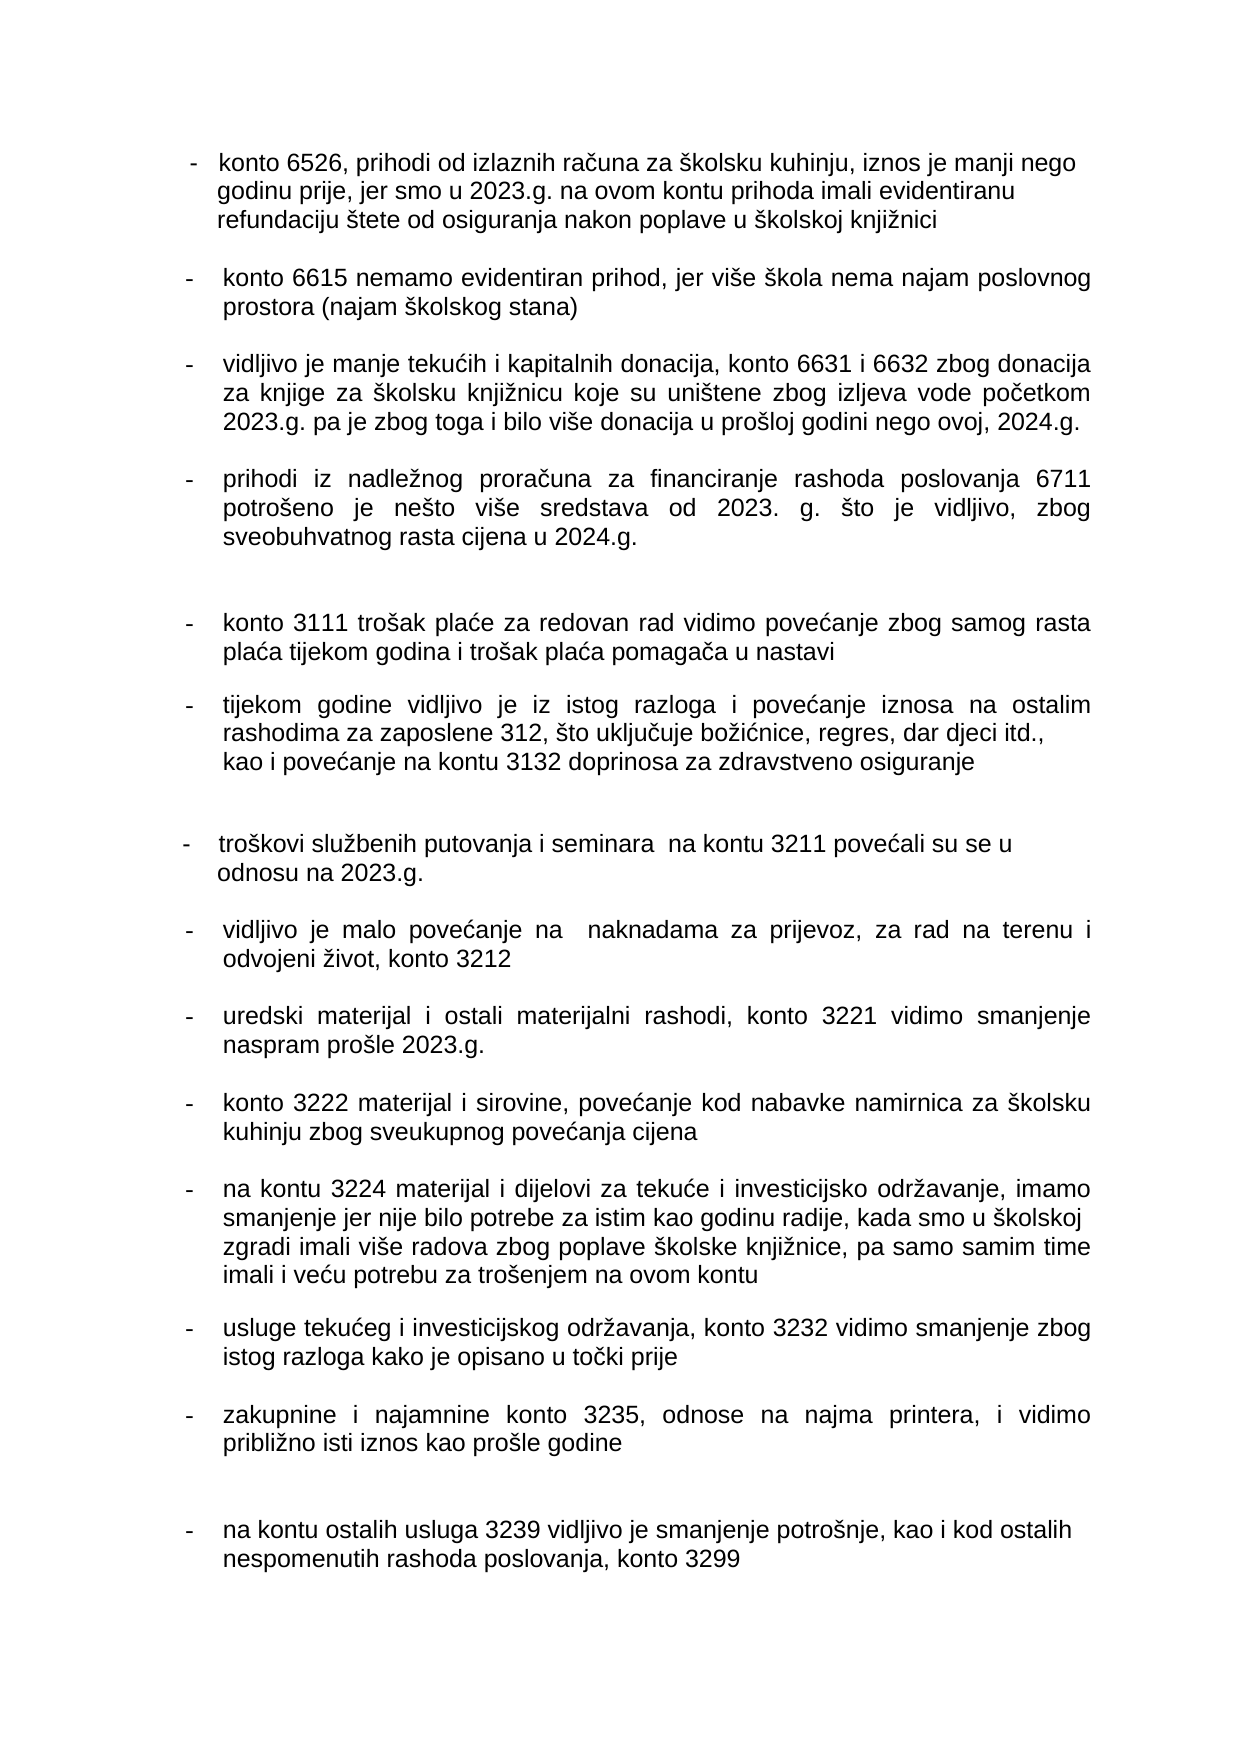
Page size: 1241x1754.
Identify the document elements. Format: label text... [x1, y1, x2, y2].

list vidljivo je malo povećanje na naknadama za prijevoz, za rad na terenu i odvojeni život, konto 3212 [185, 915, 1093, 973]
list konto 3111 trošak plaće za redovan rad vidimo povećanje zbog samog rasta plaća tijekom godina i trošak plaća pomagača u nastavi [185, 608, 1093, 666]
text nespomenutih rashoda poslovanja, konto 3299 [223, 1543, 1093, 1572]
list vidljivo je manje tekućih i kapitalnih donacija, konto 6631 i 6632 zbog donacija za knjige za školsku knjižnicu koje su uništene zbog izljeva vode početkom 2023.g. pa je zbog toga i bilo više donacija u prošloj godini nego ovoj, 2024.g. [185, 349, 1093, 435]
list usluge tekućeg i investicijskog održavanja, konto 3232 vidimo smanjenje zbog istog razloga kako je opisano u točki prije [185, 1313, 1093, 1371]
list uredski materijal i ostali materijalni rashodi, konto 3221 vidimo smanjenje naspram prošle 2023.g. [185, 1001, 1093, 1059]
text zgradi imali više radova zbog poplave školske knjižnice, pa samo samim time imali i veću potrebu za trošenjem na ovom kontu [223, 1232, 1093, 1289]
list na kontu 3224 materijal i dijelovi za tekuće i investicijsko održavanje, imamo smanjenje jer nije bilo potrebe za istim kao godinu radije, kada smo u školskoj [185, 1174, 1093, 1232]
text godinu prije, jer smo u 2023.g. na ovom kontu prihoda imali evidentiranu [148, 176, 1093, 205]
list prihodi iz nadležnog proračuna za financiranje rashoda poslovanja 6711 potrošeno je nešto više sredstava od 2023. g. što je vidljivo, zbog sveobuhvatnog rasta cijena u 2024.g. [185, 464, 1093, 550]
list zakupnine i najamnine konto 3235, odnose na najma printera, i vidimo približno isti iznos kao prošle godine [185, 1399, 1093, 1457]
text - troškovi službenih putovanja i seminara na kontu 3211 povećali su se u [148, 829, 1093, 857]
text odnosu na 2023.g. [148, 857, 1093, 886]
text kao i povećanje na kontu 3132 doprinosa za zdravstveno osiguranje [223, 747, 1093, 776]
list na kontu ostalih usluga 3239 vidljivo je smanjenje potrošnje, kao i kod ostalih [185, 1515, 1093, 1543]
list konto 3222 materijal i sirovine, povećanje kod nabavke namirnica za školsku kuhinju zbog sveukupnog povećanja cijena [185, 1088, 1093, 1145]
list tijekom godine vidljivo je iz istog razloga i povećanje iznosa na ostalim rashodima za zaposlene 312, što uključuje božićnice, regres, dar djeci itd., [185, 689, 1093, 747]
list konto 6615 nemamo evidentiran prihod, jer više škola nema najam poslovnog prostora (najam školskog stana) [185, 263, 1093, 320]
text - konto 6526, prihodi od izlaznih računa za školsku kuhinju, iznos je manji nego [148, 148, 1093, 176]
text refundaciju štete od osiguranja nakon poplave u školskoj knjižnici [148, 205, 1093, 234]
